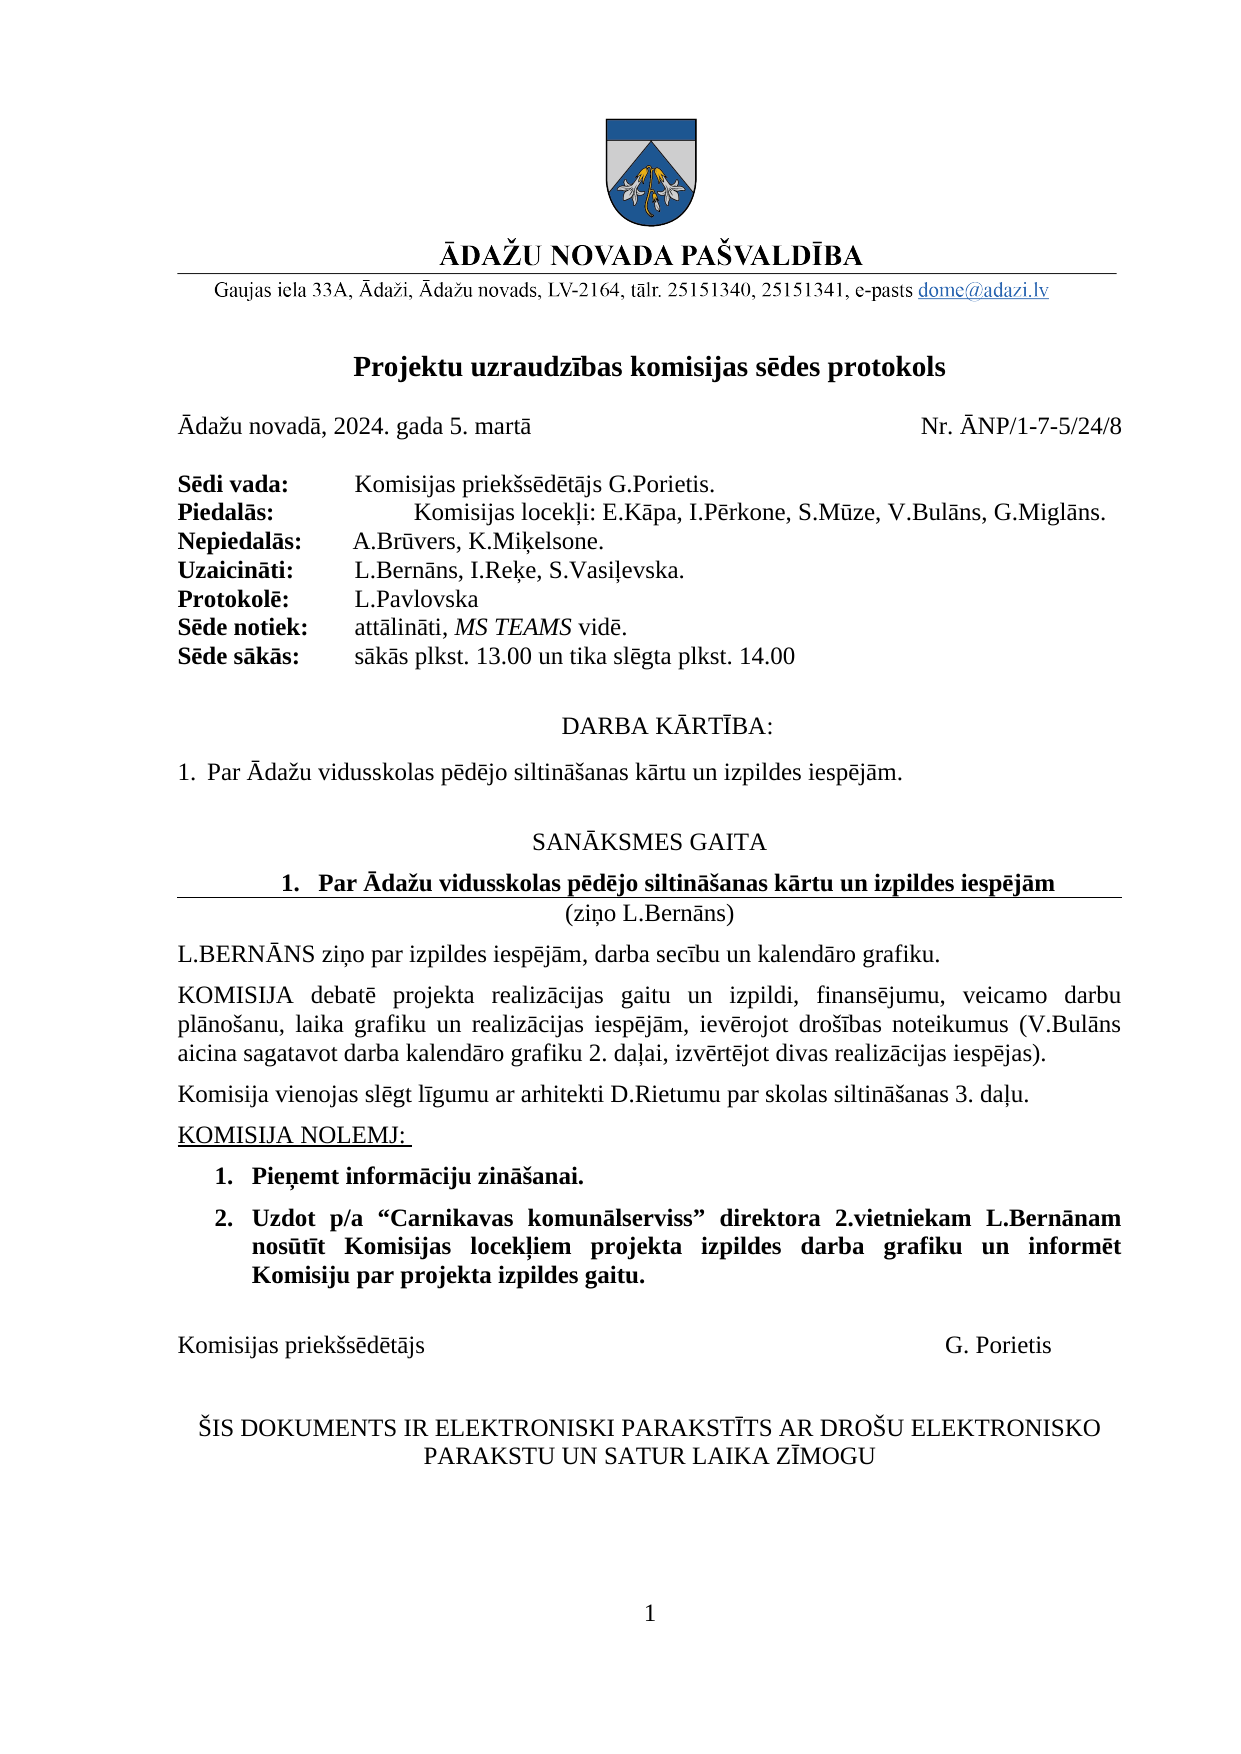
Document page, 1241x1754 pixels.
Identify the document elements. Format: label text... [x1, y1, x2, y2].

text KOMISIJA debatē projekta realizācijas gaitu un izpildi, finansējumu, veicamo darbu plānošanu, laika grafiku un realizācijas iespējām, ievērojot drošības noteikumus (V.Bulāns aicina sagatavot darba kalendāro grafiku 2. daļai, izvērtējot divas realizācijas iespējas). [177, 980, 1122, 1066]
text Ādažu novadā, 2024. gada 5. martā Nr. ĀNP/1-7-5/24/8 [177, 411, 1122, 440]
text Nepiedalās: A.Brūvers, K.Miķelsone. [177, 526, 1122, 555]
picture [177, 118, 1117, 310]
list Uzdot p/a “Carnikavas komunālserviss” direktora 2.vietniekam L.Bernānam nosūtīt Komisijas locekļiem projekta izpildes darba grafiku un informēt Komisiju par projekta izpildes gaitu. [214, 1203, 1122, 1289]
text Sēde notiek: attālināti, MS TEAMS vidē. [177, 612, 1122, 641]
text SANĀKSMES GAITA [177, 827, 1122, 855]
text Sēde sākās: sākās plkst. 13.00 un tika slēgta plkst. 14.00 [177, 641, 1122, 670]
text Piedalās: Komisijas locekļi: E.Kāpa, I.Pērkone, S.Mūze, V.Bulāns, G.Miglāns. [177, 497, 1122, 526]
text KOMISIJA NOLEMJ: [177, 1120, 1122, 1149]
text Komisija vienojas slēgt līgumu ar arhitekti D.Rietumu par skolas siltināšanas 3. daļu. [177, 1079, 1122, 1108]
list Par Ādažu vidusskolas pēdējo siltināšanas kārtu un izpildes iespējām. [177, 757, 1122, 785]
text Uzaicināti: L.Bernāns, I.Reķe, S.Vasiļevska. [177, 555, 1110, 584]
text ŠIS DOKUMENTS IR ELEKTRONISKI PARAKSTĪTS AR DROŠU ELEKTRONISKO PARAKSTU UN SATUR LAIKA ZĪMOGU [177, 1413, 1122, 1470]
list Pieņemt informāciju zināšanai. [214, 1161, 1122, 1190]
text DARBA KĀRTĪBA: [213, 711, 1122, 740]
text Sēdi vada: Komisijas priekšsēdētājs G.Porietis. [177, 469, 1122, 497]
text L.BERNĀNS ziņo par izpildes iespējām, darba secību un kalendāro grafiku. [177, 939, 1122, 968]
table_header Par Ādažu vidusskolas pēdējo siltināšanas kārtu un izpildes iespējām [177, 868, 1122, 897]
text Komisijas priekšsēdētājs G. Porietis [177, 1330, 1122, 1359]
text (ziņo L.Bernāns) [177, 898, 1122, 926]
text Projektu uzraudzības komisijas sēdes protokols [177, 349, 1122, 382]
text Protokolē: L.Pavlovska [177, 584, 1122, 612]
